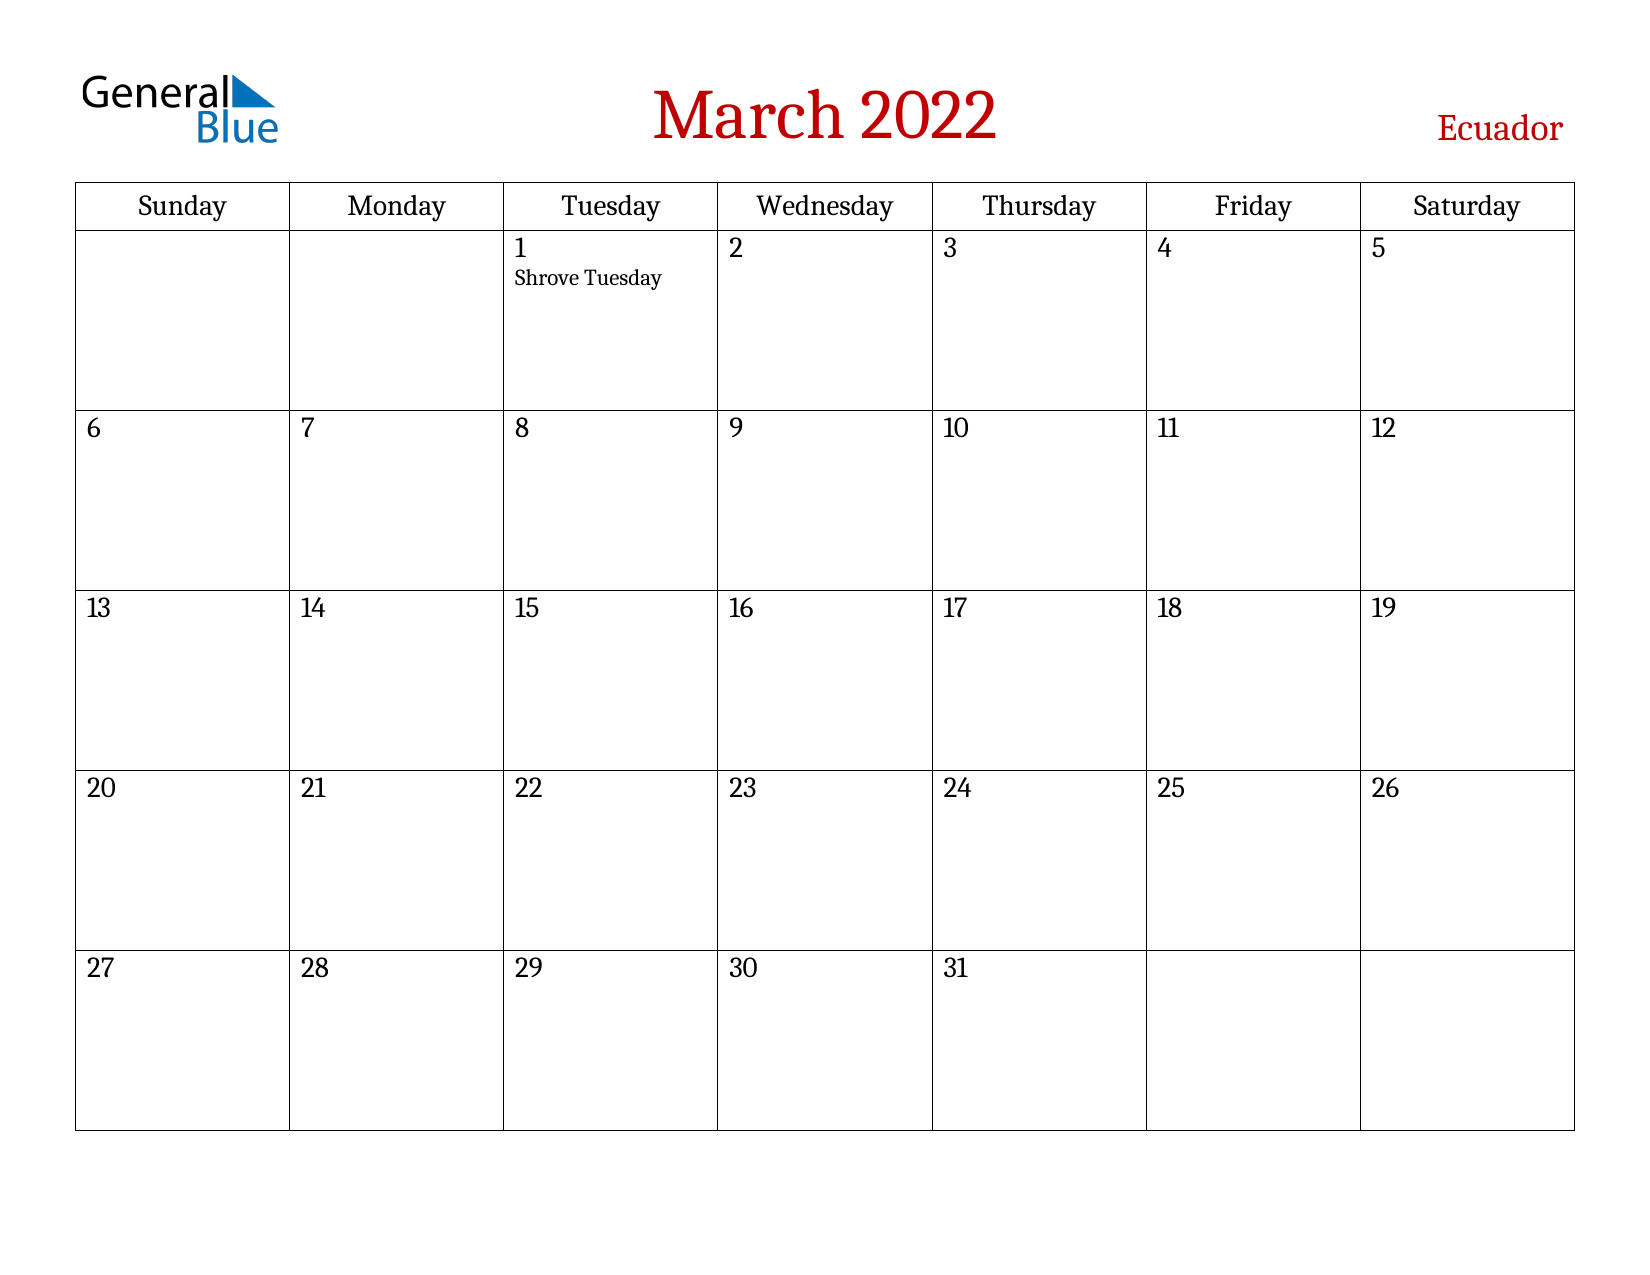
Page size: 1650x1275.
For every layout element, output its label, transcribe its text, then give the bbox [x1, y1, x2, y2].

table_cell Thursday [933, 183, 1146, 230]
table_cell [1147, 265, 1360, 410]
table_cell [76, 625, 289, 770]
table_cell [1361, 625, 1574, 770]
table_cell 31 [933, 951, 1146, 985]
table_cell 24 [933, 771, 1146, 805]
table_cell [76, 445, 289, 590]
table_cell 5 [1361, 231, 1574, 264]
table_cell 8 [504, 411, 717, 444]
table_cell 23 [718, 771, 932, 805]
table_cell [1361, 445, 1574, 590]
table_cell [933, 265, 1146, 410]
table_cell [504, 445, 717, 590]
table_cell [290, 625, 503, 770]
table_cell [76, 805, 289, 950]
table_cell 25 [1147, 771, 1360, 805]
table_cell 28 [290, 951, 503, 985]
table_cell [290, 985, 503, 1130]
table_cell [290, 805, 503, 950]
table_header Ecuador [1146, 75, 1574, 182]
table_cell [1147, 445, 1360, 590]
table_cell [504, 805, 717, 950]
table_cell 3 [933, 231, 1146, 264]
table_cell 22 [504, 771, 717, 805]
table_cell [718, 805, 932, 950]
table_cell 29 [504, 951, 717, 985]
table_cell 18 [1147, 591, 1360, 625]
table_cell 2 [718, 231, 932, 264]
table_cell [933, 805, 1146, 950]
table_cell 15 [504, 591, 717, 625]
picture [82, 75, 278, 143]
table_cell 30 [718, 951, 932, 985]
table_cell 7 [290, 411, 503, 444]
table_cell [1361, 985, 1574, 1130]
table_cell [1147, 805, 1360, 950]
table_cell [718, 985, 932, 1130]
table_cell 17 [933, 591, 1146, 625]
table_cell [76, 231, 289, 264]
table_cell 1 [504, 231, 717, 264]
table_cell 21 [290, 771, 503, 805]
table_cell [290, 231, 503, 264]
table_cell Sunday [76, 183, 289, 230]
table_cell [933, 445, 1146, 590]
table_cell [290, 445, 503, 590]
table_cell Tuesday [504, 183, 717, 230]
table_cell [1147, 951, 1360, 985]
table_cell Wednesday [718, 183, 932, 230]
table_cell 13 [76, 591, 289, 625]
table_cell 6 [76, 411, 289, 444]
table_header March 2022 [504, 75, 1146, 182]
table_cell Saturday [1361, 183, 1574, 230]
table_cell 14 [290, 591, 503, 625]
table_cell [933, 625, 1146, 770]
table_cell [76, 265, 289, 410]
table_cell [1361, 265, 1574, 410]
table_cell 9 [718, 411, 932, 444]
table_cell 26 [1361, 771, 1574, 805]
table_cell [504, 985, 717, 1130]
table_cell [504, 625, 717, 770]
table_cell [718, 265, 932, 410]
table_cell [76, 985, 289, 1130]
table_cell [718, 445, 932, 590]
table_cell Shrove Tuesday [504, 265, 717, 410]
table_cell 19 [1361, 591, 1574, 625]
table_cell [718, 625, 932, 770]
table_cell [1147, 985, 1360, 1130]
table_cell 27 [76, 951, 289, 985]
table_cell 12 [1361, 411, 1574, 444]
table_cell 16 [718, 591, 932, 625]
table_cell [933, 985, 1146, 1130]
table_cell 11 [1147, 411, 1360, 444]
table_cell [290, 265, 503, 410]
table_cell 4 [1147, 231, 1360, 264]
table_cell [1147, 625, 1360, 770]
table_header [76, 75, 503, 182]
table_cell [1361, 951, 1574, 985]
table_cell [1361, 805, 1574, 950]
table_cell Friday [1147, 183, 1360, 230]
table_cell 10 [933, 411, 1146, 444]
table_cell 20 [76, 771, 289, 805]
table_cell Monday [290, 183, 503, 230]
